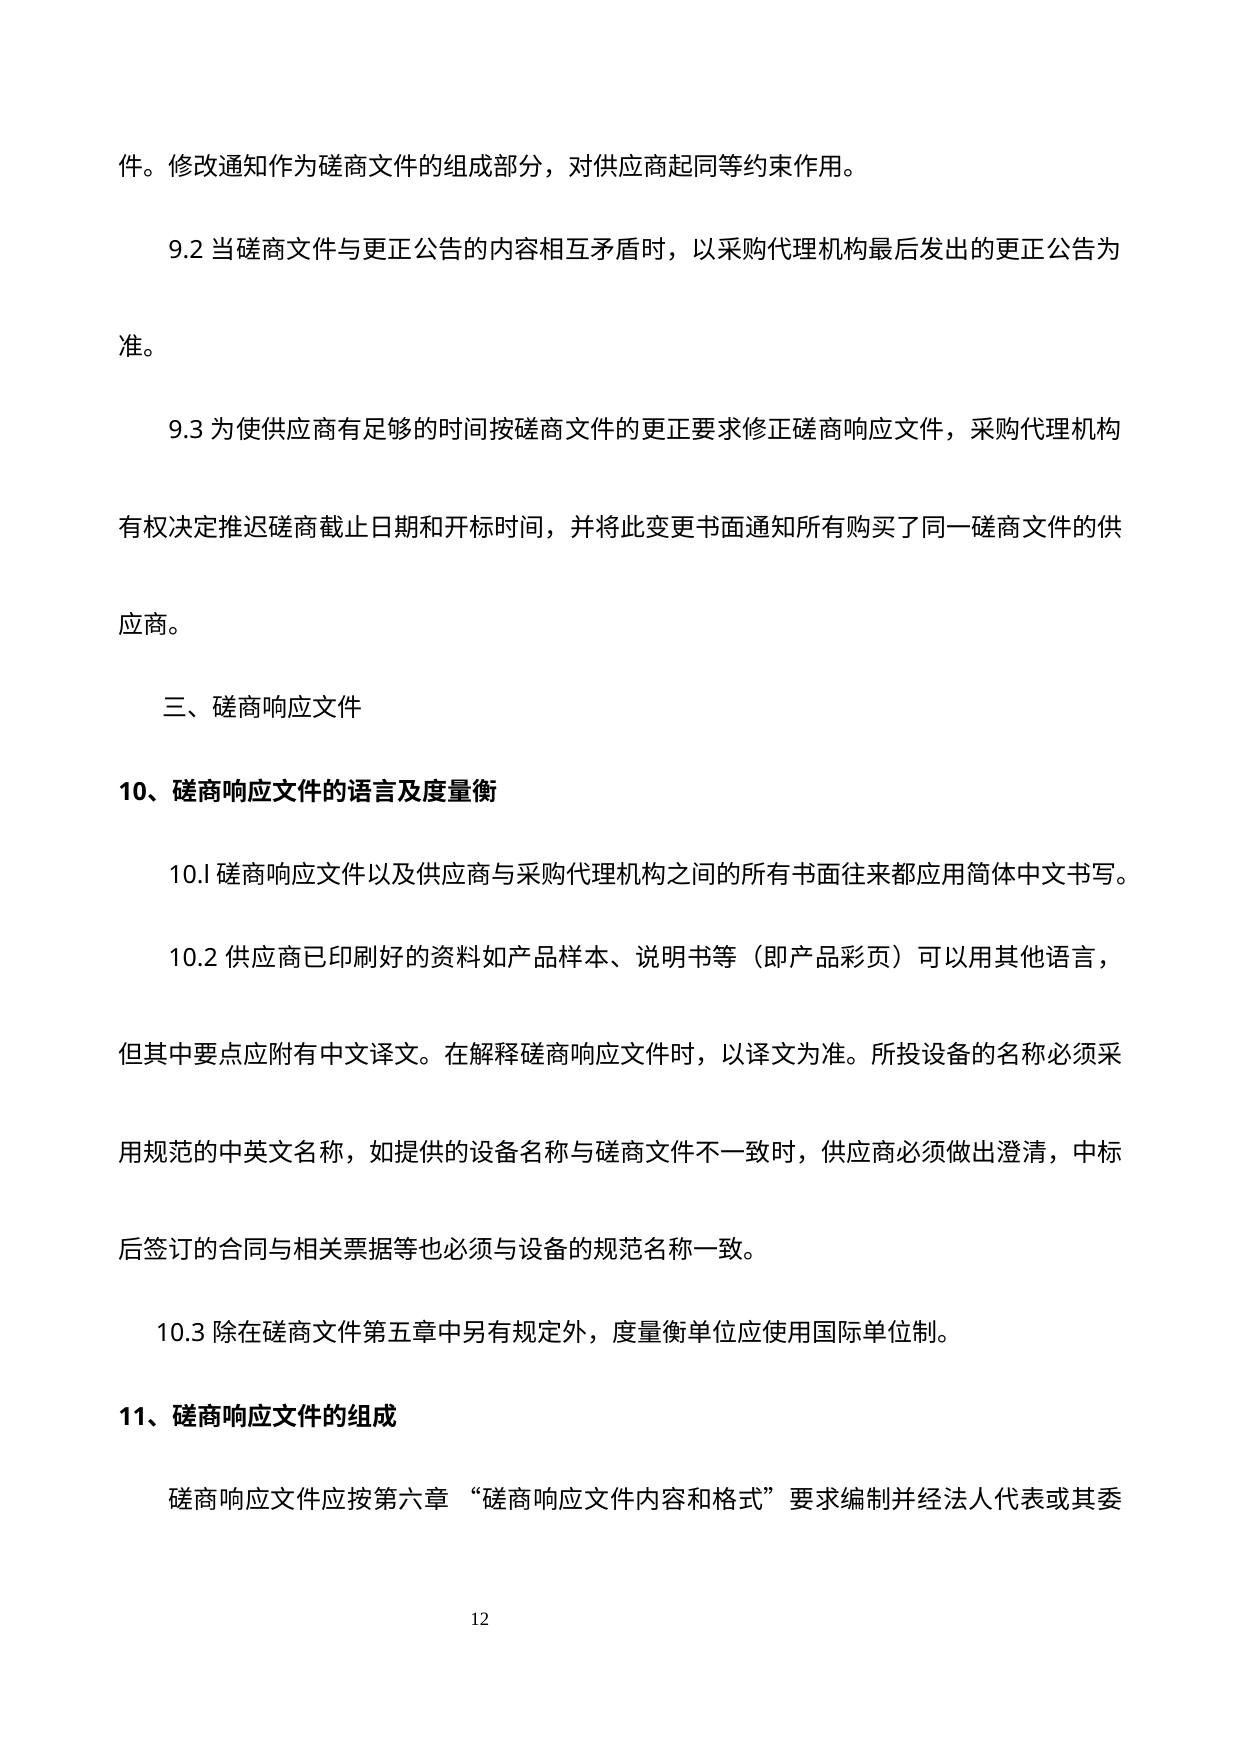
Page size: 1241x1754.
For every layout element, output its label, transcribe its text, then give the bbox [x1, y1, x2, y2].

text 9.2 当磋商文件与更正公告的内容相互矛盾时，以采购代理机构最后发出的更正公告为准。 [118, 215, 1122, 377]
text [118, 1465, 1122, 1530]
text 10.l 磋商响应文件以及供应商与采购代理机构之间的所有书面往来都应用简体中文书写。 [118, 840, 1122, 905]
text 10.3 除在磋商文件第五章中另有规定外，度量衡单位应使用国际单位制。 [118, 1298, 1122, 1363]
text 三、磋商响应文件 [162, 673, 1122, 738]
text 11、磋商响应文件的组成 [118, 1382, 1122, 1447]
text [118, 132, 1122, 197]
text 10.2 供应商已印刷好的资料如产品样本、说明书等（即产品彩页）可以用其他语言，但其中要点应附有中文译文。在解释磋商响应文件时，以译文为准。所投设备的名称必须采用规范的中英文名称，如提供的设备名称与磋商文件不一致时，供应商必须做出澄清，中标后签订的合同与相关票据等也必须与设备的规范名称一致。 [118, 923, 1122, 1280]
text 10、磋商响应文件的语言及度量衡 [118, 757, 1122, 822]
text 9.3 为使供应商有足够的时间按磋商文件的更正要求修正磋商响应文件，采购代理机构有权决定推迟磋商截止日期和开标时间，并将此变更书面通知所有购买了同一磋商文件的供应商。 [118, 395, 1122, 655]
